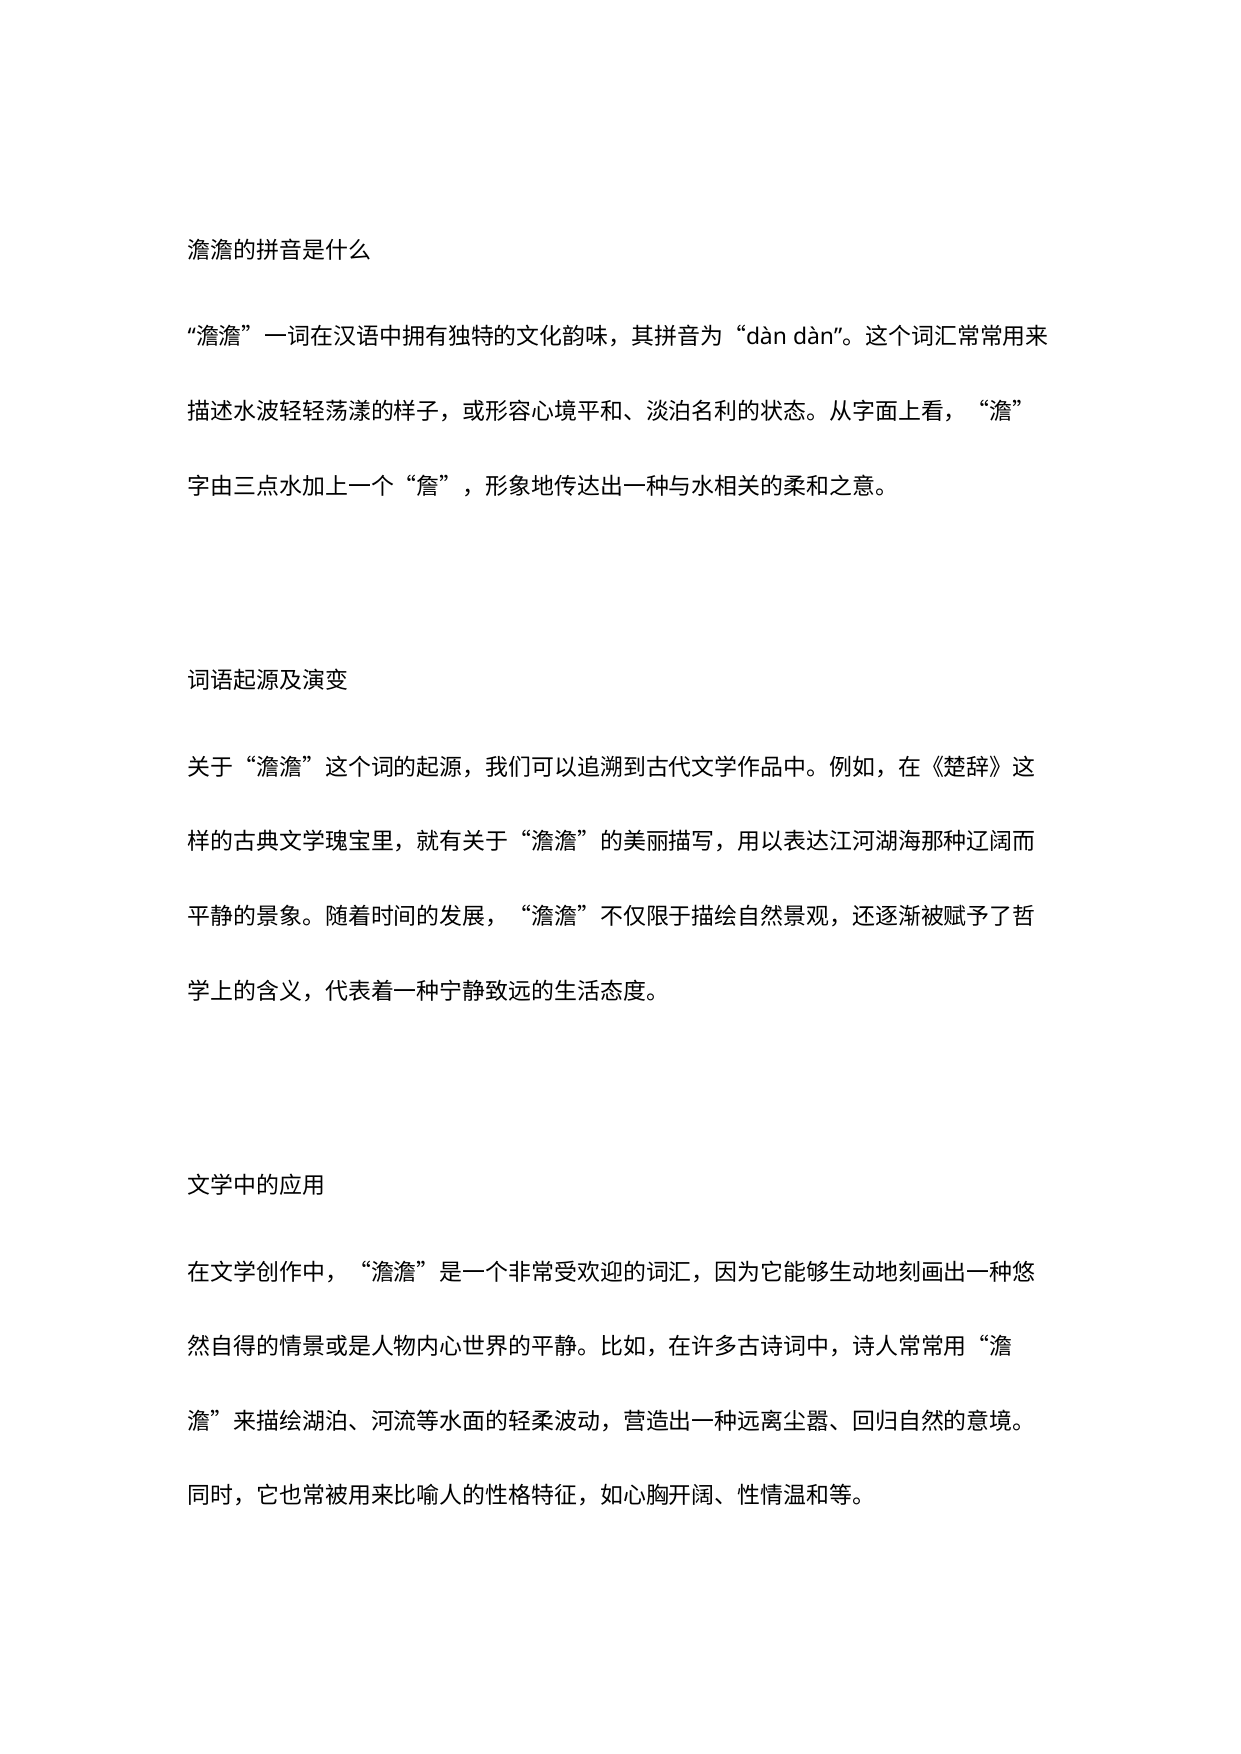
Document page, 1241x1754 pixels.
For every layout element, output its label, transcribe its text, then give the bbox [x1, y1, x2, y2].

text 关于“澹澹”这个词的起源，我们可以追溯到古代文学作品中。例如，在《楚辞》这样的古典文学瑰宝里，就有关于“澹澹”的美丽描写，用以表达江河湖海那种辽阔而平静的景象。随着时间的发展，“澹澹”不仅限于描绘自然景观，还逐渐被赋予了哲学上的含义，代表着一种宁静致远的生活态度。 [187, 733, 1053, 1022]
text “澹澹”一词在汉语中拥有独特的文化韵味，其拼音为“dàn dàn”。这个词汇常常用来描述水波轻轻荡漾的样子，或形容心境平和、淡泊名利的状态。从字面上看，“澹”字由三点水加上一个“詹”，形象地传达出一种与水相关的柔和之意。 [187, 302, 1053, 517]
text 词语起源及演变 [187, 646, 1053, 711]
text 文学中的应用 [187, 1151, 1053, 1216]
text 在文学创作中，“澹澹”是一个非常受欢迎的词汇，因为它能够生动地刻画出一种悠然自得的情景或是人物内心世界的平静。比如，在许多古诗词中，诗人常常用“澹澹”来描绘湖泊、河流等水面的轻柔波动，营造出一种远离尘嚣、回归自然的意境。同时，它也常被用来比喻人的性格特征，如心胸开阔、性情温和等。 [187, 1237, 1053, 1527]
text 澹澹的拼音是什么 [187, 216, 1053, 281]
